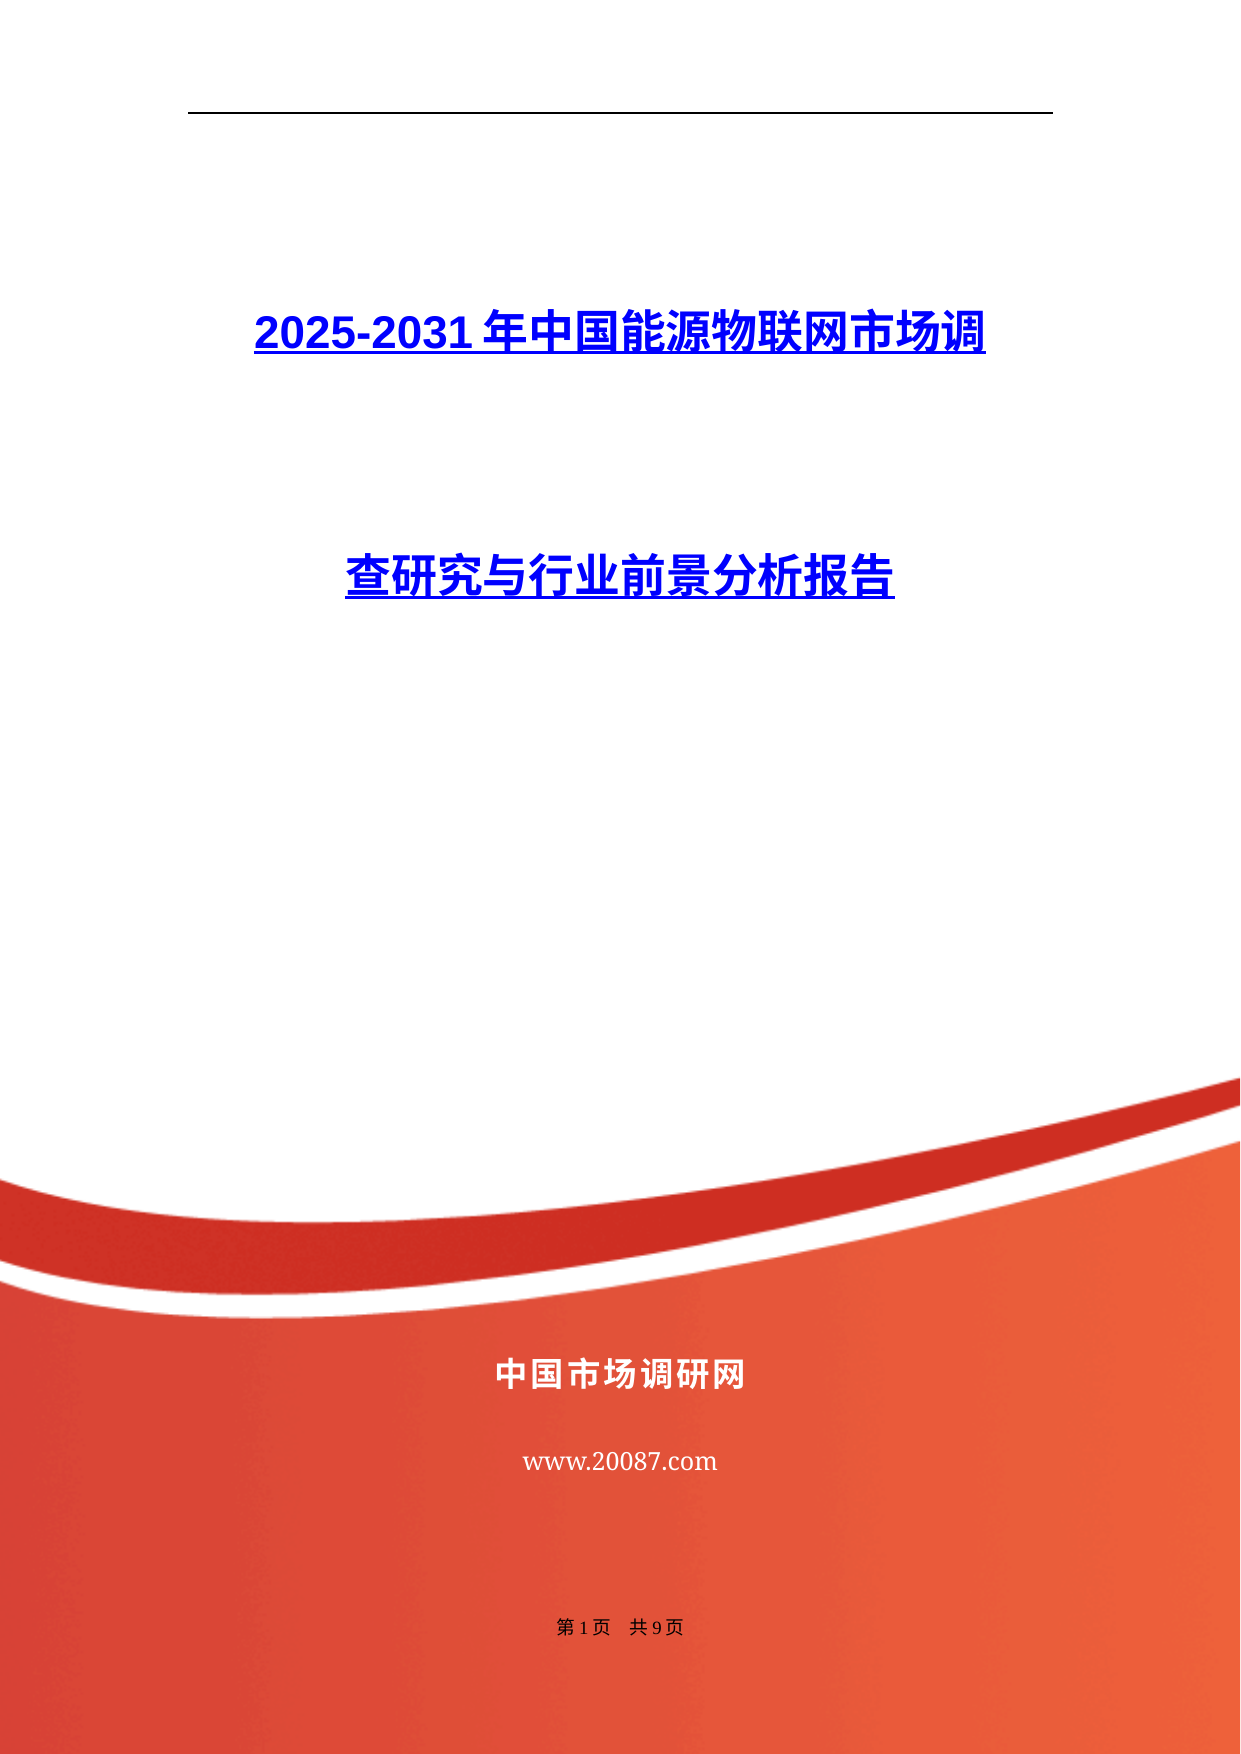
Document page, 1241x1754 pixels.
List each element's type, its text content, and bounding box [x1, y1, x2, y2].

subtitle 中国市场调研网 [187, 1339, 1053, 1404]
text www.20087.com [187, 1428, 1053, 1493]
picture [0, 1006, 1241, 1754]
table_header 2025-2031年中国能源物联网市场调查研究与行业前景分析报告 [188, 207, 1053, 773]
